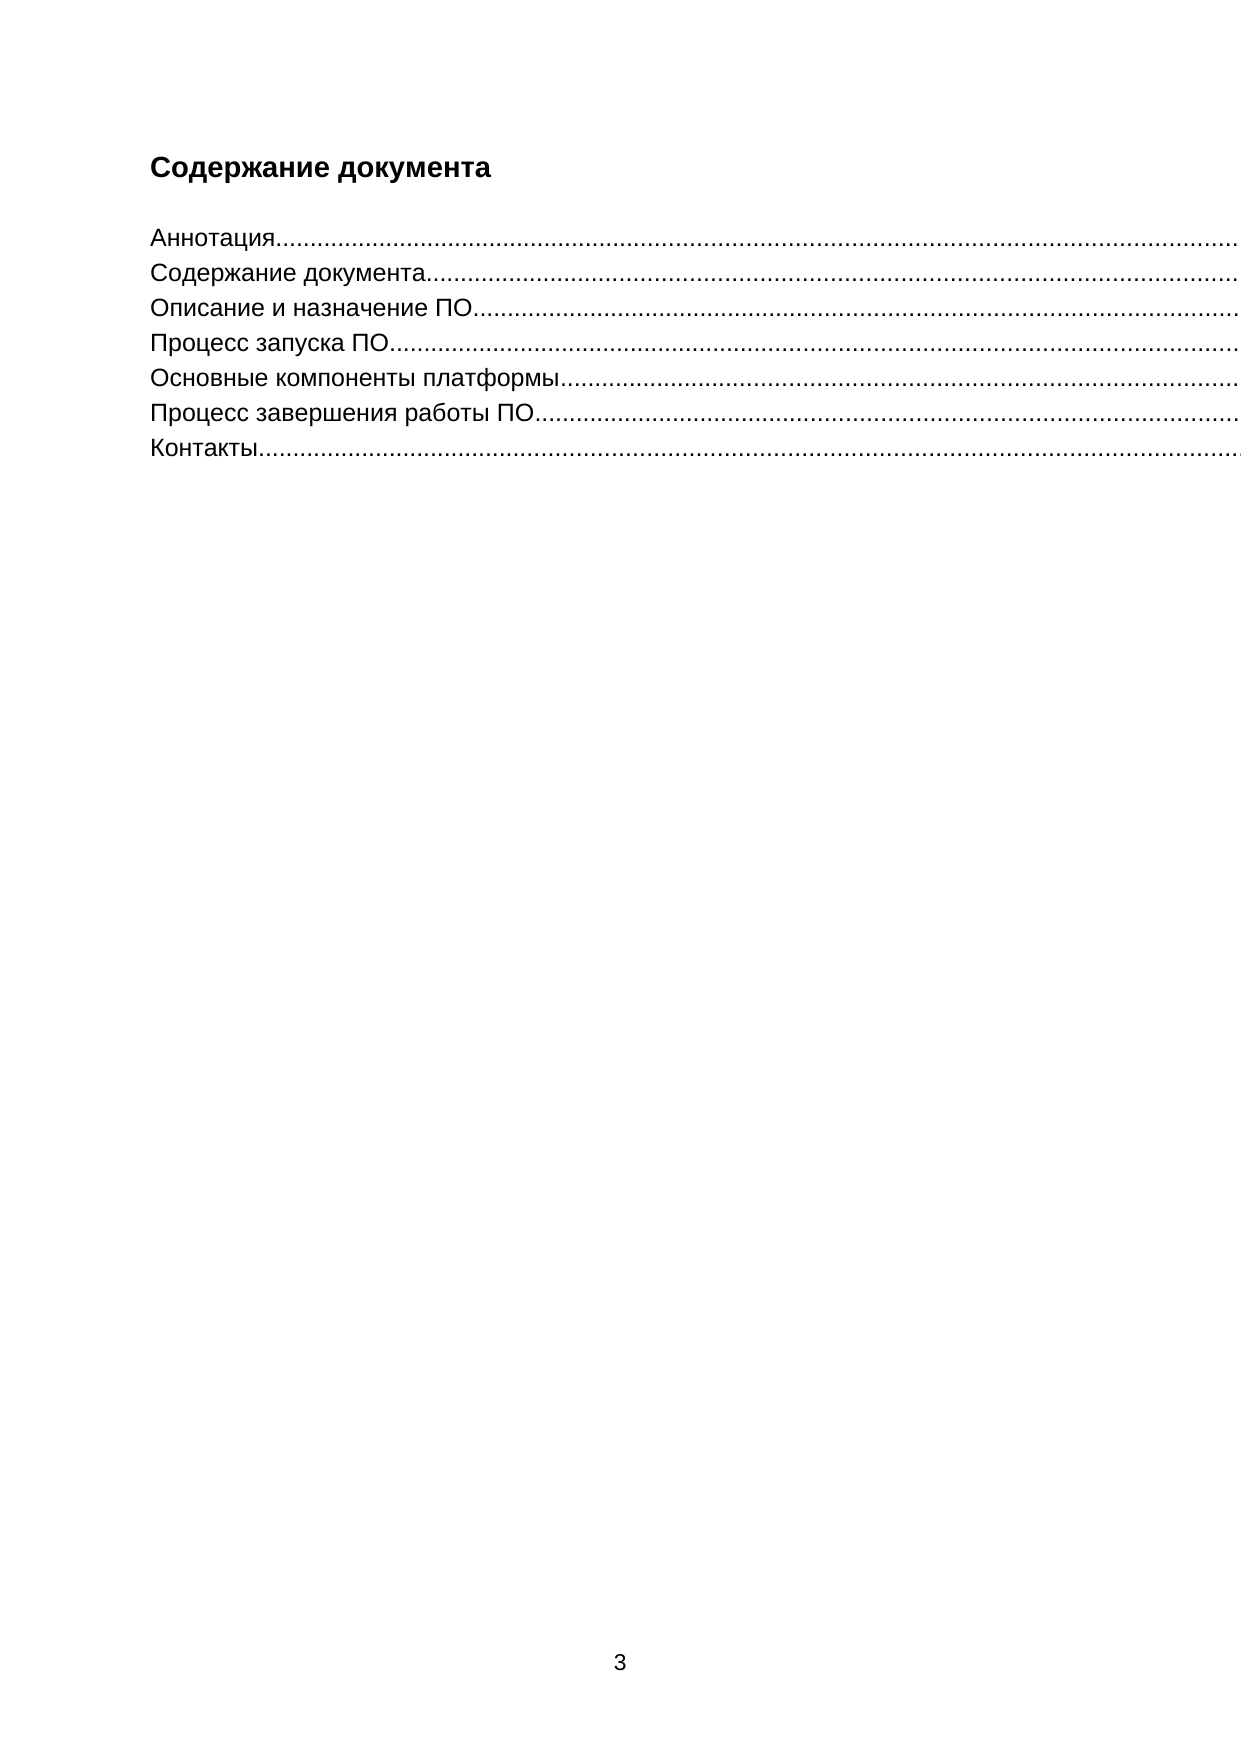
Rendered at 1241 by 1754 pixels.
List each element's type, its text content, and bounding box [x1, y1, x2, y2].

subtitle Содержание документа [150, 150, 1090, 183]
